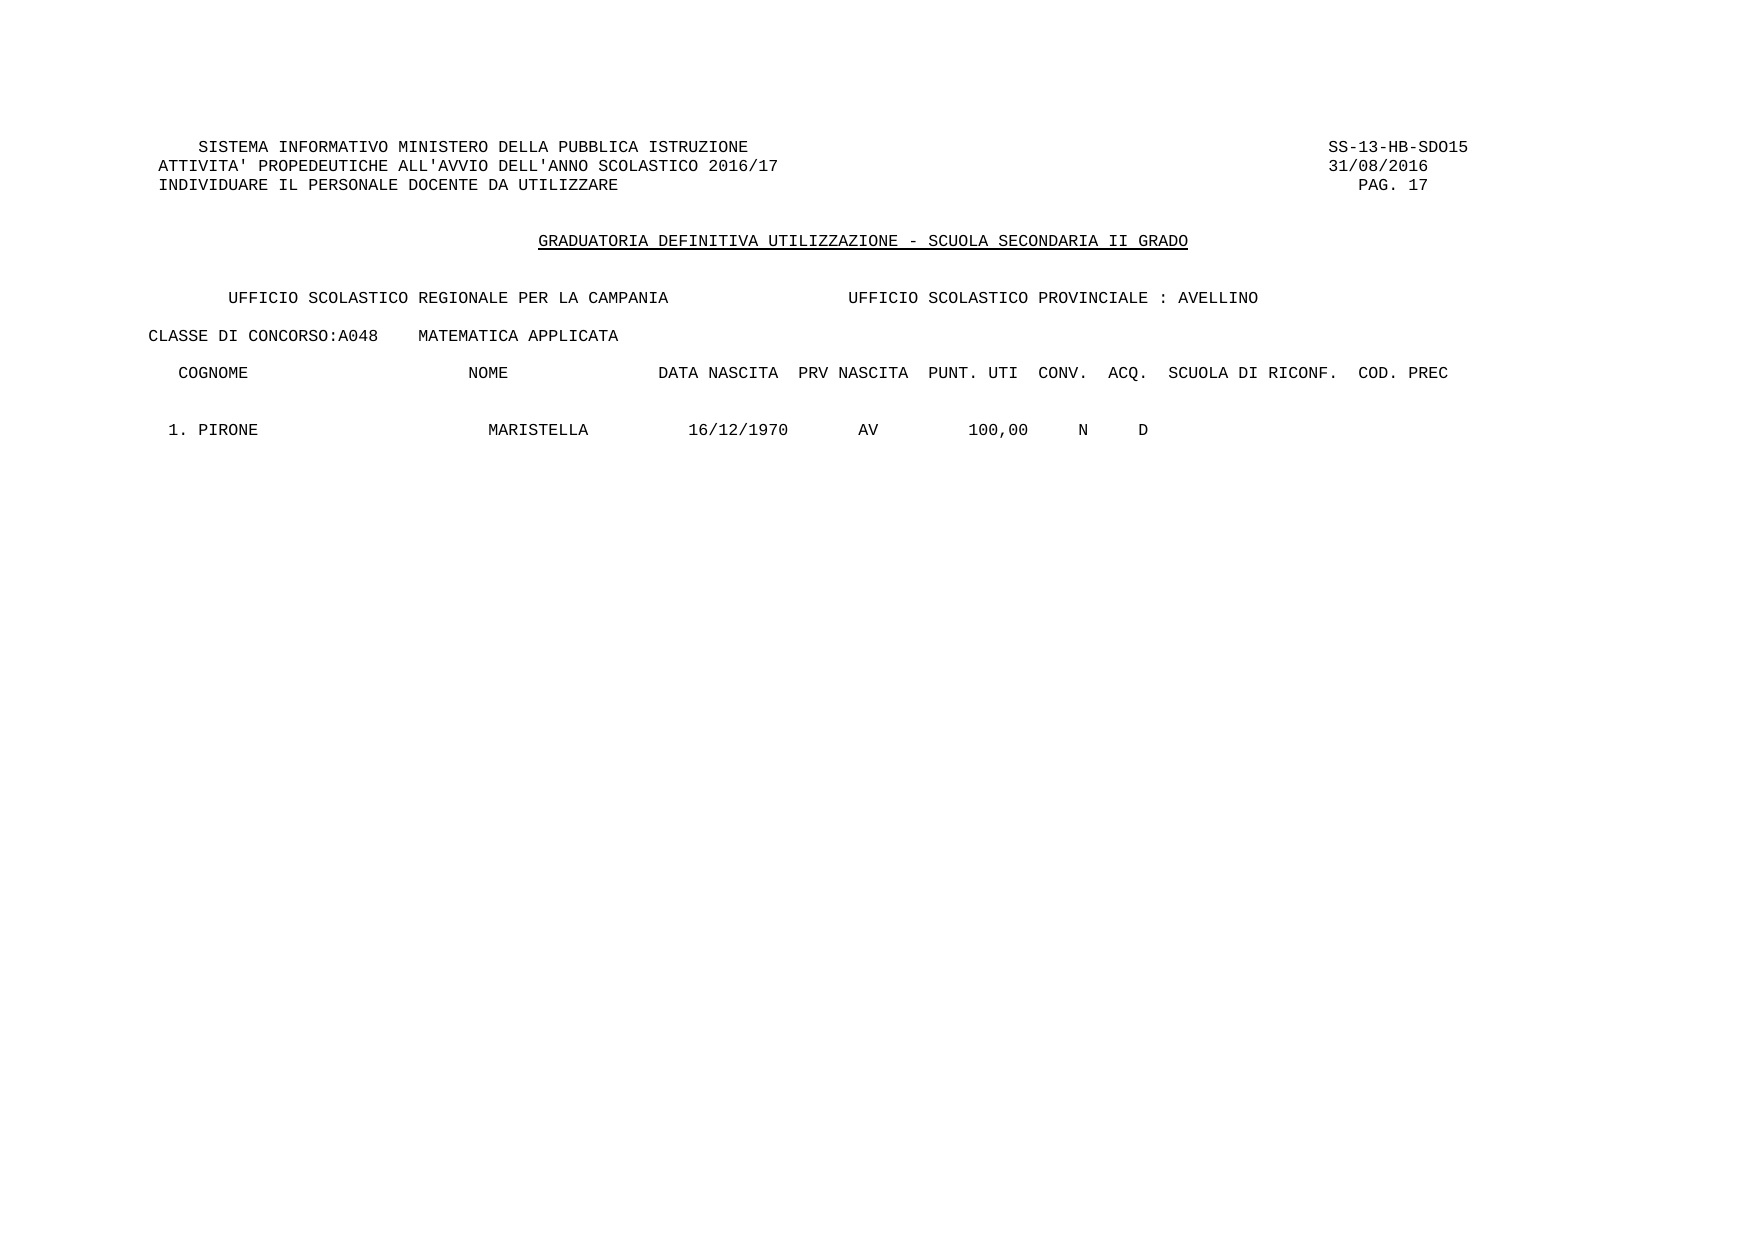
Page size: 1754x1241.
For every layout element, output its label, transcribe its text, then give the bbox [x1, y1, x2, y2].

text GRADUATORIA DEFINITIVA UTILIZZAZIONE - SCUOLA SECONDARIA II GRADO [118, 233, 1606, 252]
text COGNOME NOME DATA NASCITA PRV NASCITA PUNT. UTI CONV. ACQ. SCUOLA DI RICONF. COD. PREC [118, 365, 1606, 384]
text ATTIVITA' PROPEDEUTICHE ALL'AVVIO DELL'ANNO SCOLASTICO 2016/17 31/08/2016 [118, 158, 1606, 176]
text 1. PIRONE MARISTELLA 16/12/1970 AV 100,00 N D [118, 422, 1606, 440]
text INDIVIDUARE IL PERSONALE DOCENTE DA UTILIZZARE PAG. 17 [118, 176, 1606, 195]
text CLASSE DI CONCORSO:A048 MATEMATICA APPLICATA [118, 327, 1606, 346]
text SISTEMA INFORMATIVO MINISTERO DELLA PUBBLICA ISTRUZIONE SS-13-HB-SDO15 [118, 139, 1606, 158]
text UFFICIO SCOLASTICO REGIONALE PER LA CAMPANIA UFFICIO SCOLASTICO PROVINCIALE : AVELLINO [118, 289, 1606, 308]
